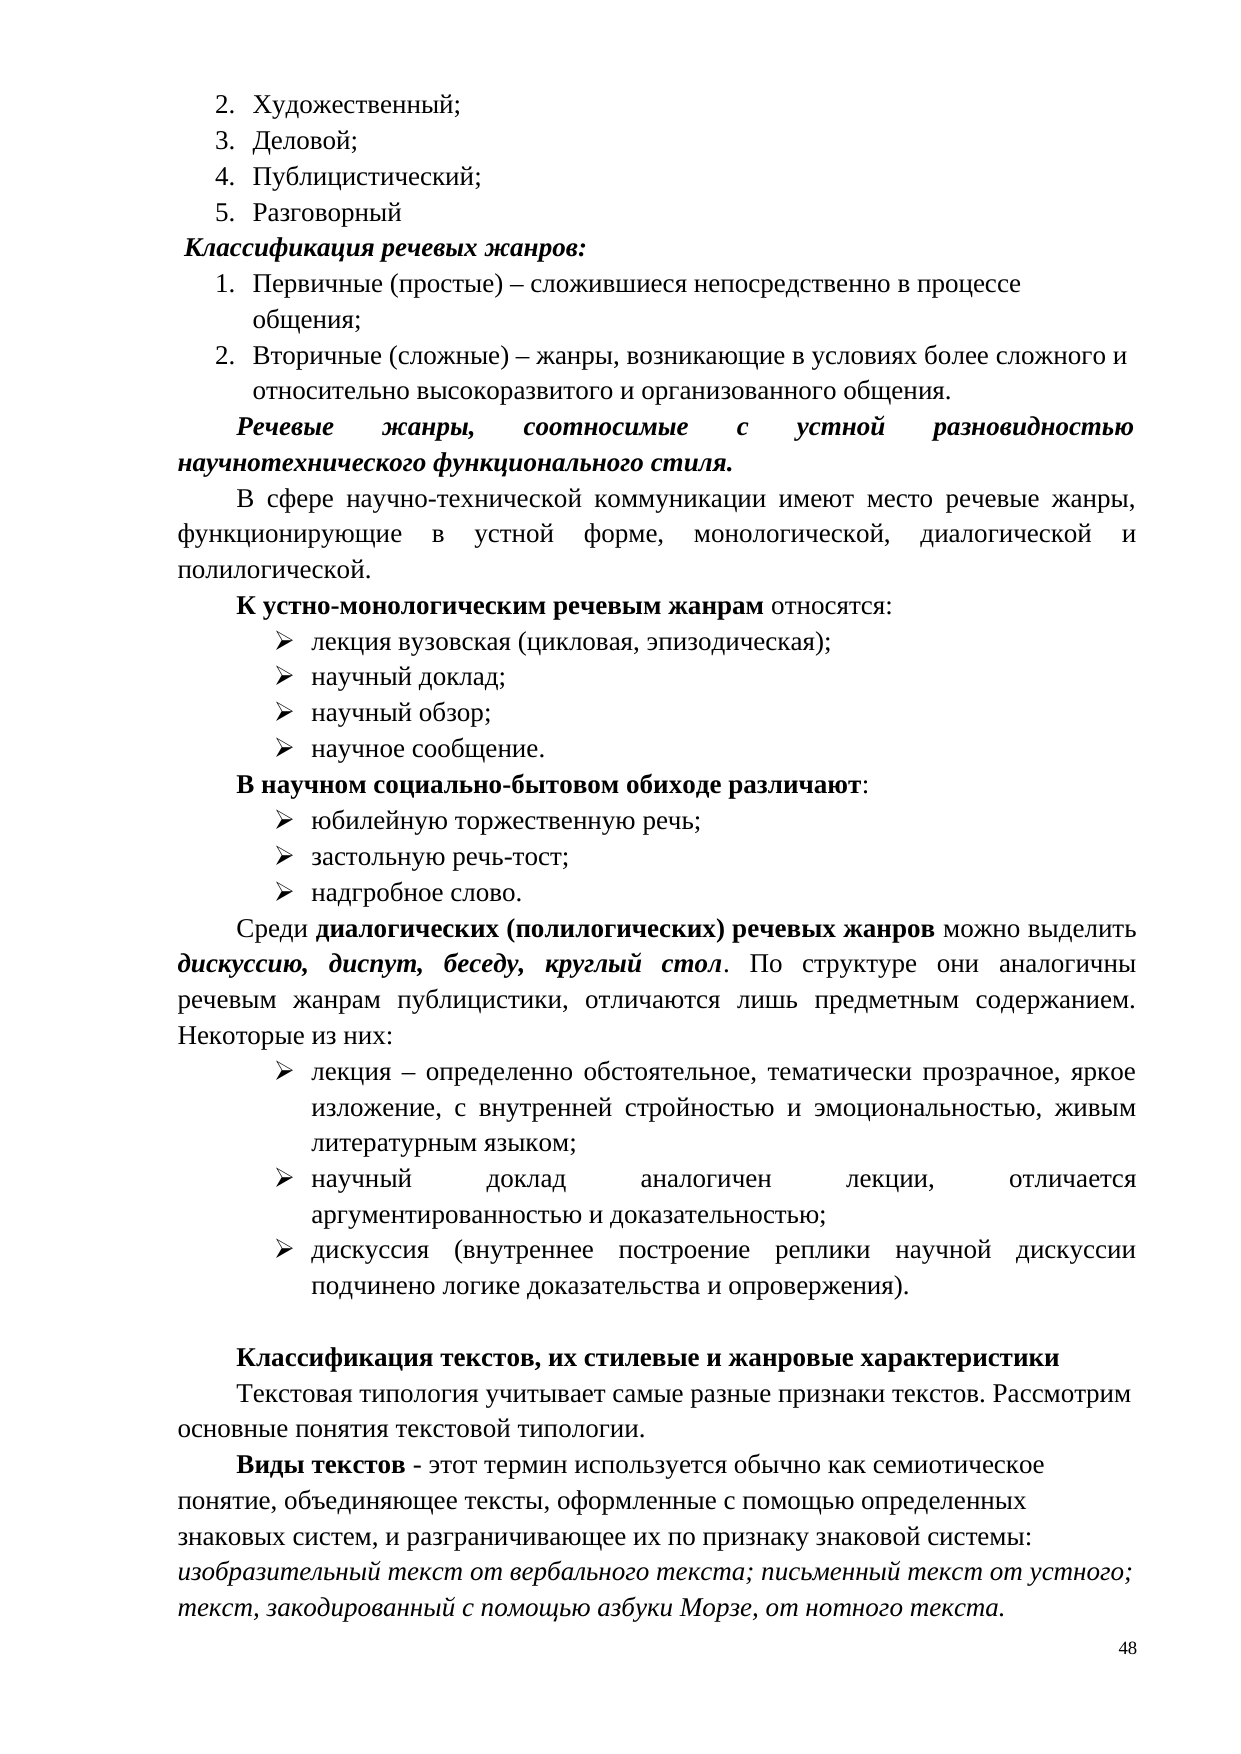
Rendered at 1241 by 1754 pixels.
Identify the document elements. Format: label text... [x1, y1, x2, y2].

list лекция вузовская (цикловая, эпизодическая); [274, 624, 1137, 656]
text Классификация текстов, их стилевые и жанровые характеристики [177, 1341, 1137, 1372]
list Публицистический; [215, 160, 1137, 191]
text Среди диалогических (полилогических) речевых жанров можно выделить дискуссию, диспут, беседу, круглый стол. По структуре они аналогичны речевым жанрам публицистики, отличаются лишь предметным содержанием. Некоторые из них: [177, 912, 1137, 1050]
list лекция – определенно обстоятельное, тематически прозрачное, яркое изложение, с внутренней стройностью и эмоциональностью, живым литературным языком; [274, 1055, 1137, 1157]
text Текстовая типология учитывает самые разные признаки текстов. Рассмотрим основные понятия текстовой типологии. [177, 1377, 1137, 1443]
list надгробное слово. [274, 876, 1137, 907]
text К устно-монологическим речевым жанрам относятся: [177, 589, 1137, 620]
text В сфере научно-технической коммуникации имеют место речевые жанры, функционирующие в устной форме, монологической, диалогической и полилогической. [177, 482, 1137, 584]
list юбилейную торжественную речь; [274, 804, 1137, 835]
list дискуссия (внутреннее построение реплики научной дискуссии подчинено логике доказательства и опровержения). [274, 1234, 1137, 1301]
list Разговорный [215, 196, 1137, 227]
list научный доклад; [274, 661, 1137, 692]
list Деловой; [215, 124, 1137, 156]
list научный доклад аналогичен лекции, отличается аргументированностью и доказательностью; [274, 1162, 1137, 1229]
list застольную речь-тост; [274, 840, 1137, 871]
text Классификация речевых жанров: [177, 232, 1137, 263]
list Художественный; [215, 89, 1137, 120]
text Виды текстов - этот термин используется обычно как семиотическое понятие, объединяющее тексты, оформленные с помощью определенных знаковых систем, и разграничивающее их по признаку знаковой системы: изобразительный текст от вербального текста; письменный текст от устного; текст, закодированный с помощью азбуки Морзе, от нотного текста. [177, 1448, 1137, 1622]
list Первичные (простые) – сложившиеся непосредственно в процессе общения; [215, 267, 1137, 334]
text Речевые жанры, соотносимые с устной разновидностью научнотехнического функционального стиля. [177, 410, 1137, 477]
text В научном социально-бытовом обиходе различают: [177, 768, 1137, 799]
list научное сообщение. [274, 732, 1137, 764]
list Вторичные (сложные) – жанры, возникающие в условиях более сложного и относительно высокоразвитого и организованного общения. [215, 339, 1137, 406]
list научный обзор; [274, 696, 1137, 728]
